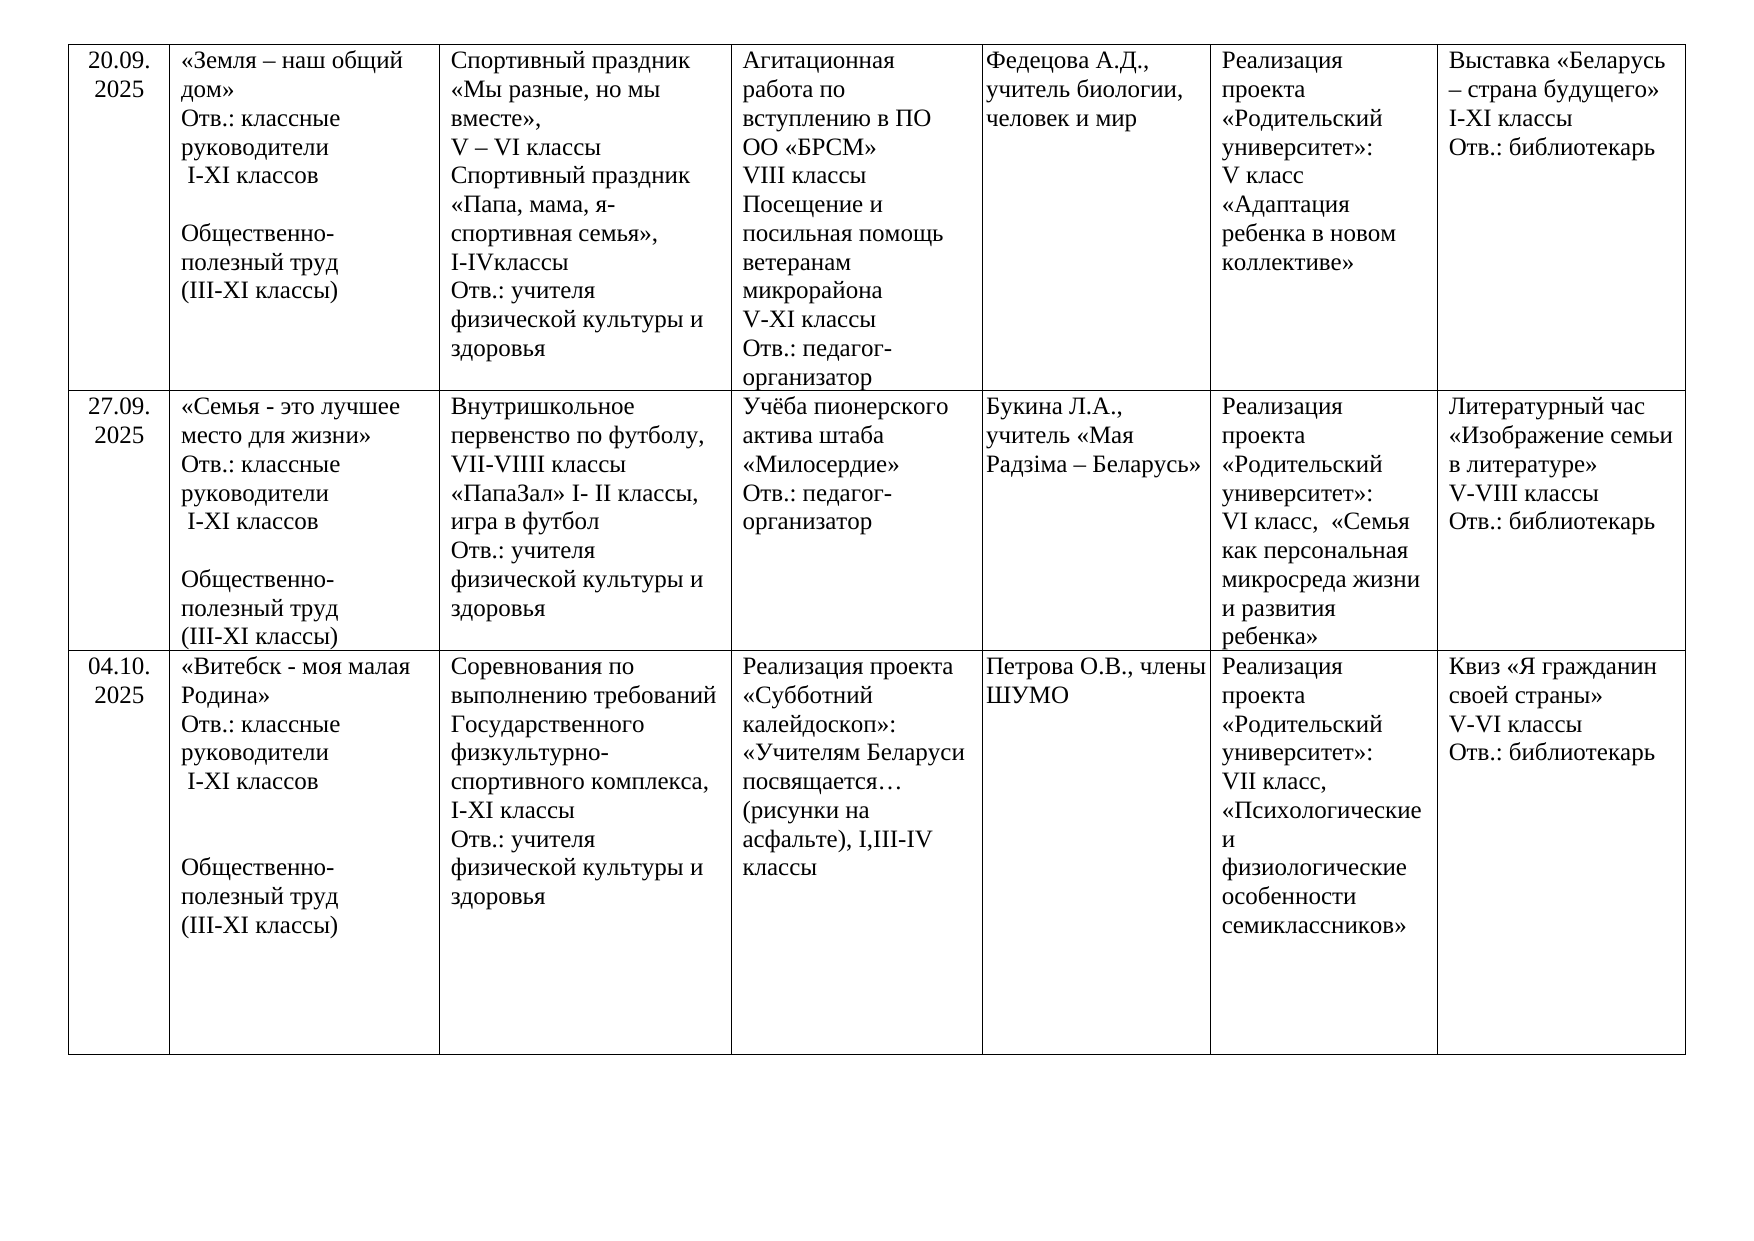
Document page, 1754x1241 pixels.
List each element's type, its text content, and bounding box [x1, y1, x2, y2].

table_cell Реализация проекта «Родительский университет»: VI класс, «Семья как персональная микросреда жизни и развития ребенка» [1211, 391, 1437, 650]
table_cell Федецова А.Д., учитель биологии, человек и мир [983, 45, 1210, 390]
table_cell 27.09. 2025 [69, 391, 169, 650]
table_cell «Семья - это лучшее место для жизни» Отв.: классные руководители I-XI классов Общественно-полезный труд (III-XI классы) [170, 391, 439, 650]
table_cell Спортивный праздник «Мы разные, но мы вместе», V – VI классы Спортивный праздник «Папа, мама, я-спортивная семья», I-IVклассы Отв.: учителя физической культуры и здоровья [440, 45, 731, 390]
table_cell Литературный час «Изображение семьи в литературе» V-VIII классы Отв.: библиотекарь [1438, 391, 1685, 650]
table_cell 20.09. 2025 [69, 45, 169, 390]
table_cell 04.10. 2025 [69, 651, 169, 1054]
table_cell Реализация проекта «Субботний калейдоскоп»: «Учителям Беларуси посвящается… (рисунки на асфальте), I,III-IV классы [732, 651, 982, 1054]
table_cell Реализация проекта «Родительский университет»: V класс «Адаптация ребенка в новом коллективе» [1211, 45, 1437, 390]
table_cell «Витебск - моя малая Родина» Отв.: классные руководители I-XI классов Общественно-полезный труд (III-XI классы) [170, 651, 439, 1054]
table_cell Учёба пионерского актива штаба «Милосердие» Отв.: педагог-организатор [732, 391, 982, 650]
table_cell Петрова О.В., члены ШУМО [983, 651, 1210, 1054]
table_cell Внутришкольное первенство по футболу, VII-VIIII классы «ПапаЗал» I- II классы, игра в футбол Отв.: учителя физической культуры и здоровья [440, 391, 731, 650]
table_cell Букина Л.А., учитель «Мая Радзiма – Беларусь» [983, 391, 1210, 650]
table_cell Агитационная работа по вступлению в ПО ОО «БРСМ» VIII классы Посещение и посильная помощь ветеранам микрорайона V-XI классы Отв.: педагог-организатор [732, 45, 982, 390]
table_cell Соревнования по выполнению требований Государственного физкультурно-спортивного комплекса, I-XI классы Отв.: учителя физической культуры и здоровья [440, 651, 731, 1054]
table_cell Выставка «Беларусь – страна будущего» I-XI классы Отв.: библиотекарь [1438, 45, 1685, 390]
table_cell Квиз «Я гражданин своей страны» V-VI классы Отв.: библиотекарь [1438, 651, 1685, 1054]
table_cell «Земля – наш общий дом» Отв.: классные руководители I-XI классов Общественно-полезный труд (III-XI классы) [170, 45, 439, 390]
table_cell Реализация проекта «Родительский университет»: VII класс, «Психологические и физиологические особенности семиклассников» [1211, 651, 1437, 1054]
